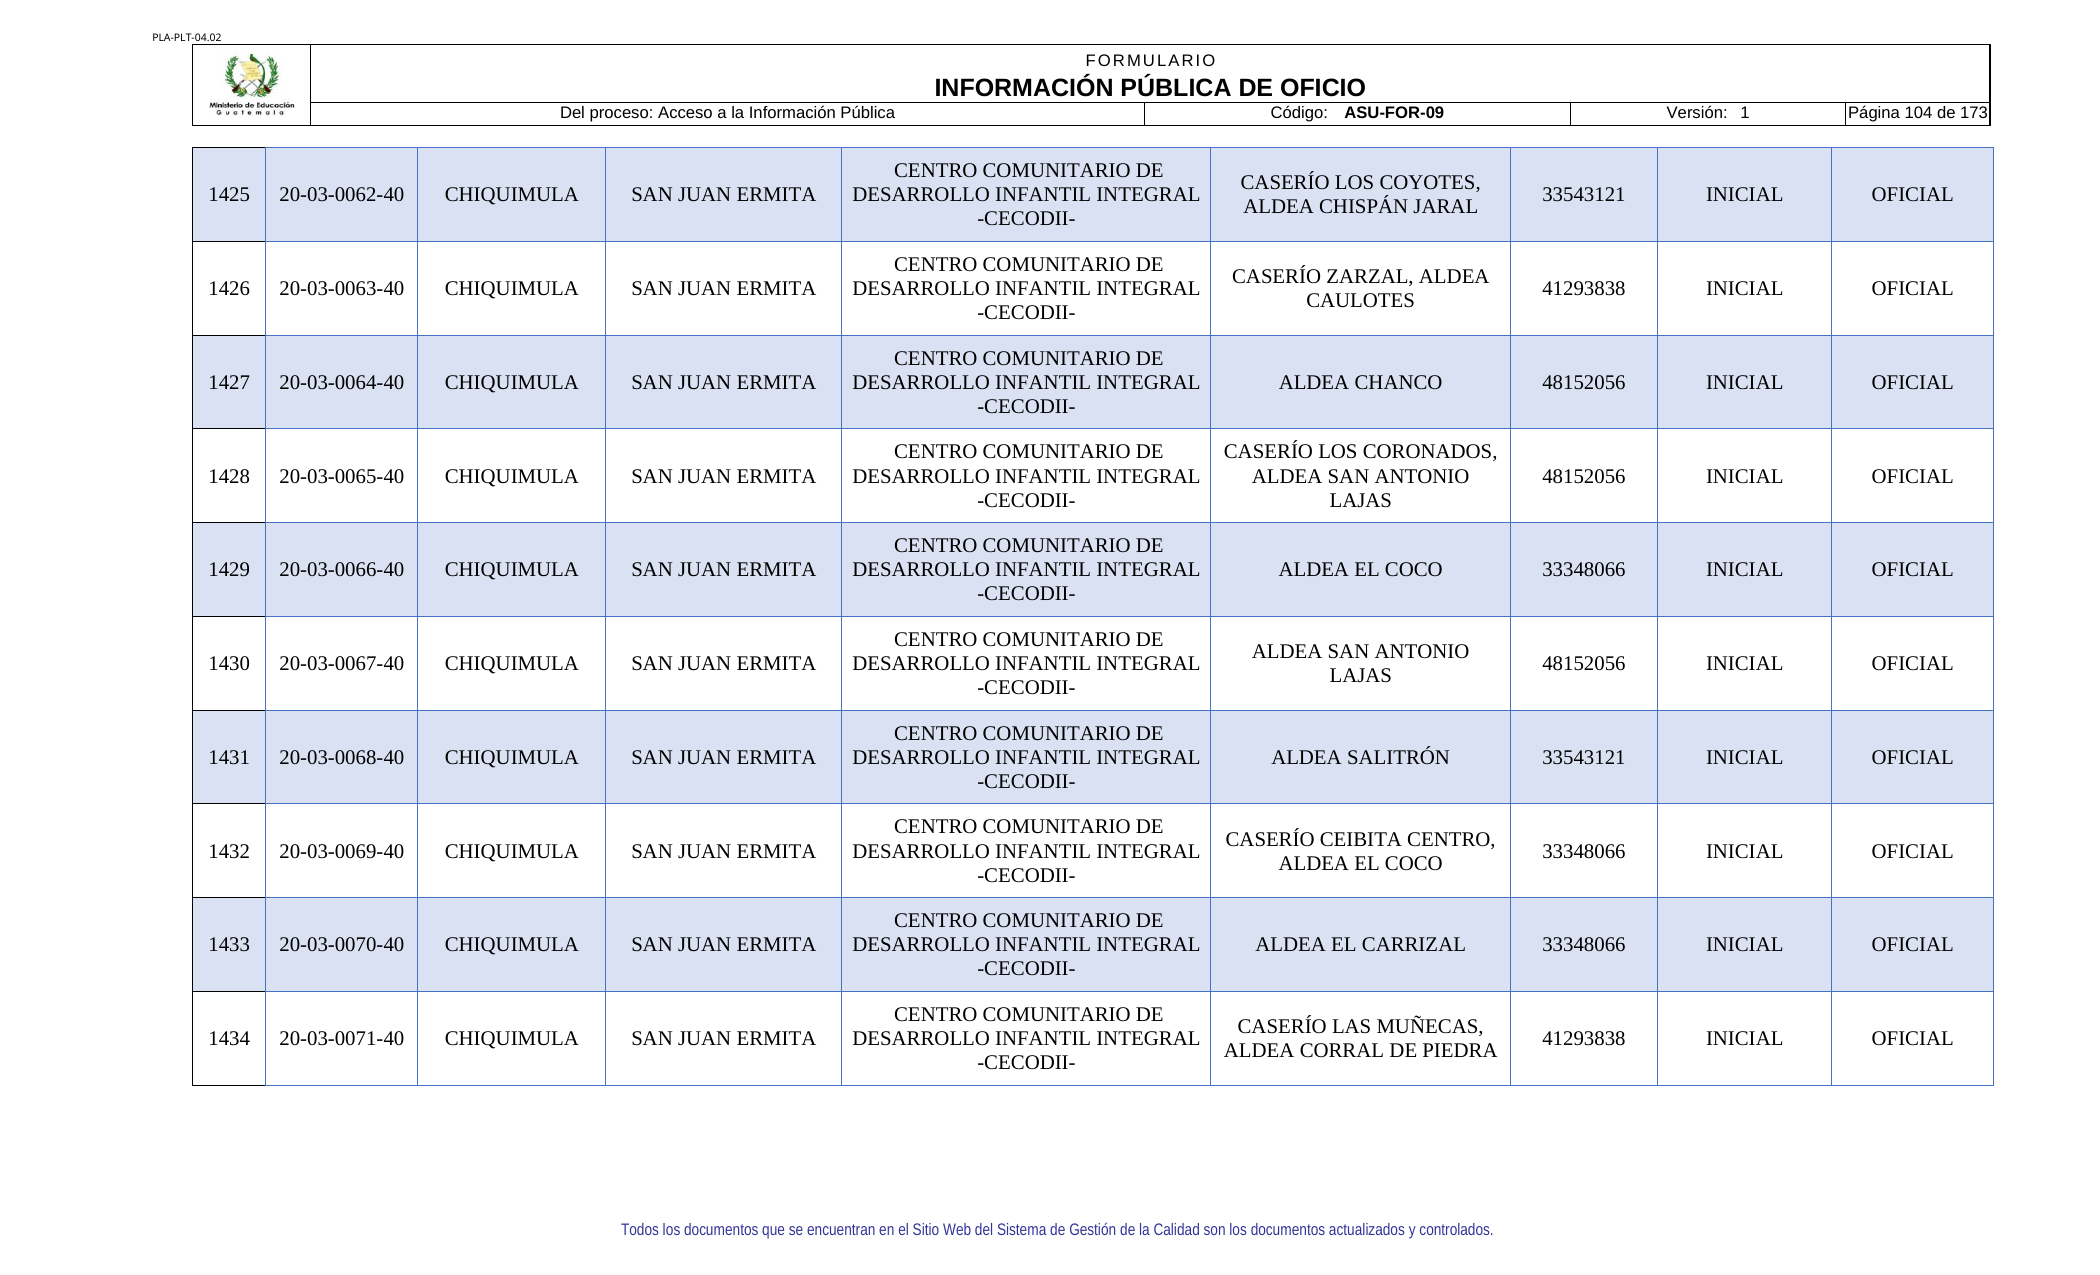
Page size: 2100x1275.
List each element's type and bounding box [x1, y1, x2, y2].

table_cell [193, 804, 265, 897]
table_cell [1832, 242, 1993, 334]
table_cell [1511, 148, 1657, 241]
picture [208, 51, 295, 117]
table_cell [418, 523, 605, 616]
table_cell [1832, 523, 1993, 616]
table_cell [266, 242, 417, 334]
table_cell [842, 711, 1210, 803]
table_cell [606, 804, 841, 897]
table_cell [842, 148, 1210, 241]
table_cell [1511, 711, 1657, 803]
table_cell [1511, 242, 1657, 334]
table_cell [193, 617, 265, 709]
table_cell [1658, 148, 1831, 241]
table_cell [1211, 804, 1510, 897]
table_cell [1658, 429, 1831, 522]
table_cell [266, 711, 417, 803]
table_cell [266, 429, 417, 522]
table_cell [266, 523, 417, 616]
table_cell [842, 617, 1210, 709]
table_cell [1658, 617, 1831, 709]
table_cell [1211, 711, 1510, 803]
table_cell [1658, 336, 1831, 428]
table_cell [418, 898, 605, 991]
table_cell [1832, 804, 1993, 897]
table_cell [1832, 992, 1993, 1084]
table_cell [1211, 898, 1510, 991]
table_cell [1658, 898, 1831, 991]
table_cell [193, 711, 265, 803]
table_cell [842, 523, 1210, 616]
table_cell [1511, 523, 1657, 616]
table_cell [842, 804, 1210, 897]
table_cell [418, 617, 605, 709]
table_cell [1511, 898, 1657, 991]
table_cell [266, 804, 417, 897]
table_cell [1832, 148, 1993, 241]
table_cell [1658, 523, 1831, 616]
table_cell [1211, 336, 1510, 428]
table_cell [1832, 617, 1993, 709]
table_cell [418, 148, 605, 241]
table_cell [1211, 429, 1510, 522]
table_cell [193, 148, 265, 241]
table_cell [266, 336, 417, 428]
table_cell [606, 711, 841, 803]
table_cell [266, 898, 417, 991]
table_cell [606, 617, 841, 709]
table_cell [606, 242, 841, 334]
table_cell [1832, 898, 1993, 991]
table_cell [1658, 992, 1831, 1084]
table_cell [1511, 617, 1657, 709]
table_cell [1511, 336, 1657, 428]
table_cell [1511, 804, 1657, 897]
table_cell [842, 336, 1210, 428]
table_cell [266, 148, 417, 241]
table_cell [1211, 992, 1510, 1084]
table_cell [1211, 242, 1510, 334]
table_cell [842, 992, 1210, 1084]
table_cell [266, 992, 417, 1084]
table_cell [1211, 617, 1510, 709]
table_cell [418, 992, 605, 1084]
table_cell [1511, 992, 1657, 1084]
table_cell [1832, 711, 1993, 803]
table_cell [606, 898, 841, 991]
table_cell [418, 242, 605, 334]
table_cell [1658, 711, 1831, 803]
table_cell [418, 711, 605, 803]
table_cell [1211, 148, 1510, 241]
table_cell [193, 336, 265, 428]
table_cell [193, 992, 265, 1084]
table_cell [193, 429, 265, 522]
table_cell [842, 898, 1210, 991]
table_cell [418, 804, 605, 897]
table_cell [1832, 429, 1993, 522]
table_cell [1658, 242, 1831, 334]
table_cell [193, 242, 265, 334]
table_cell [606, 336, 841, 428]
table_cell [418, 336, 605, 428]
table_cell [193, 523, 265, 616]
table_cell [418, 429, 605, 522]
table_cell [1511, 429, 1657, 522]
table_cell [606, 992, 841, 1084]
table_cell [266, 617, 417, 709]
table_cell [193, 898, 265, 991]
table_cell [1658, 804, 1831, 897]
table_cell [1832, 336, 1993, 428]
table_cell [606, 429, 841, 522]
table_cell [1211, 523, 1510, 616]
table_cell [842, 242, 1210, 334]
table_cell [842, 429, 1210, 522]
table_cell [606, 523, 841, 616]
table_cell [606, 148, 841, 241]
